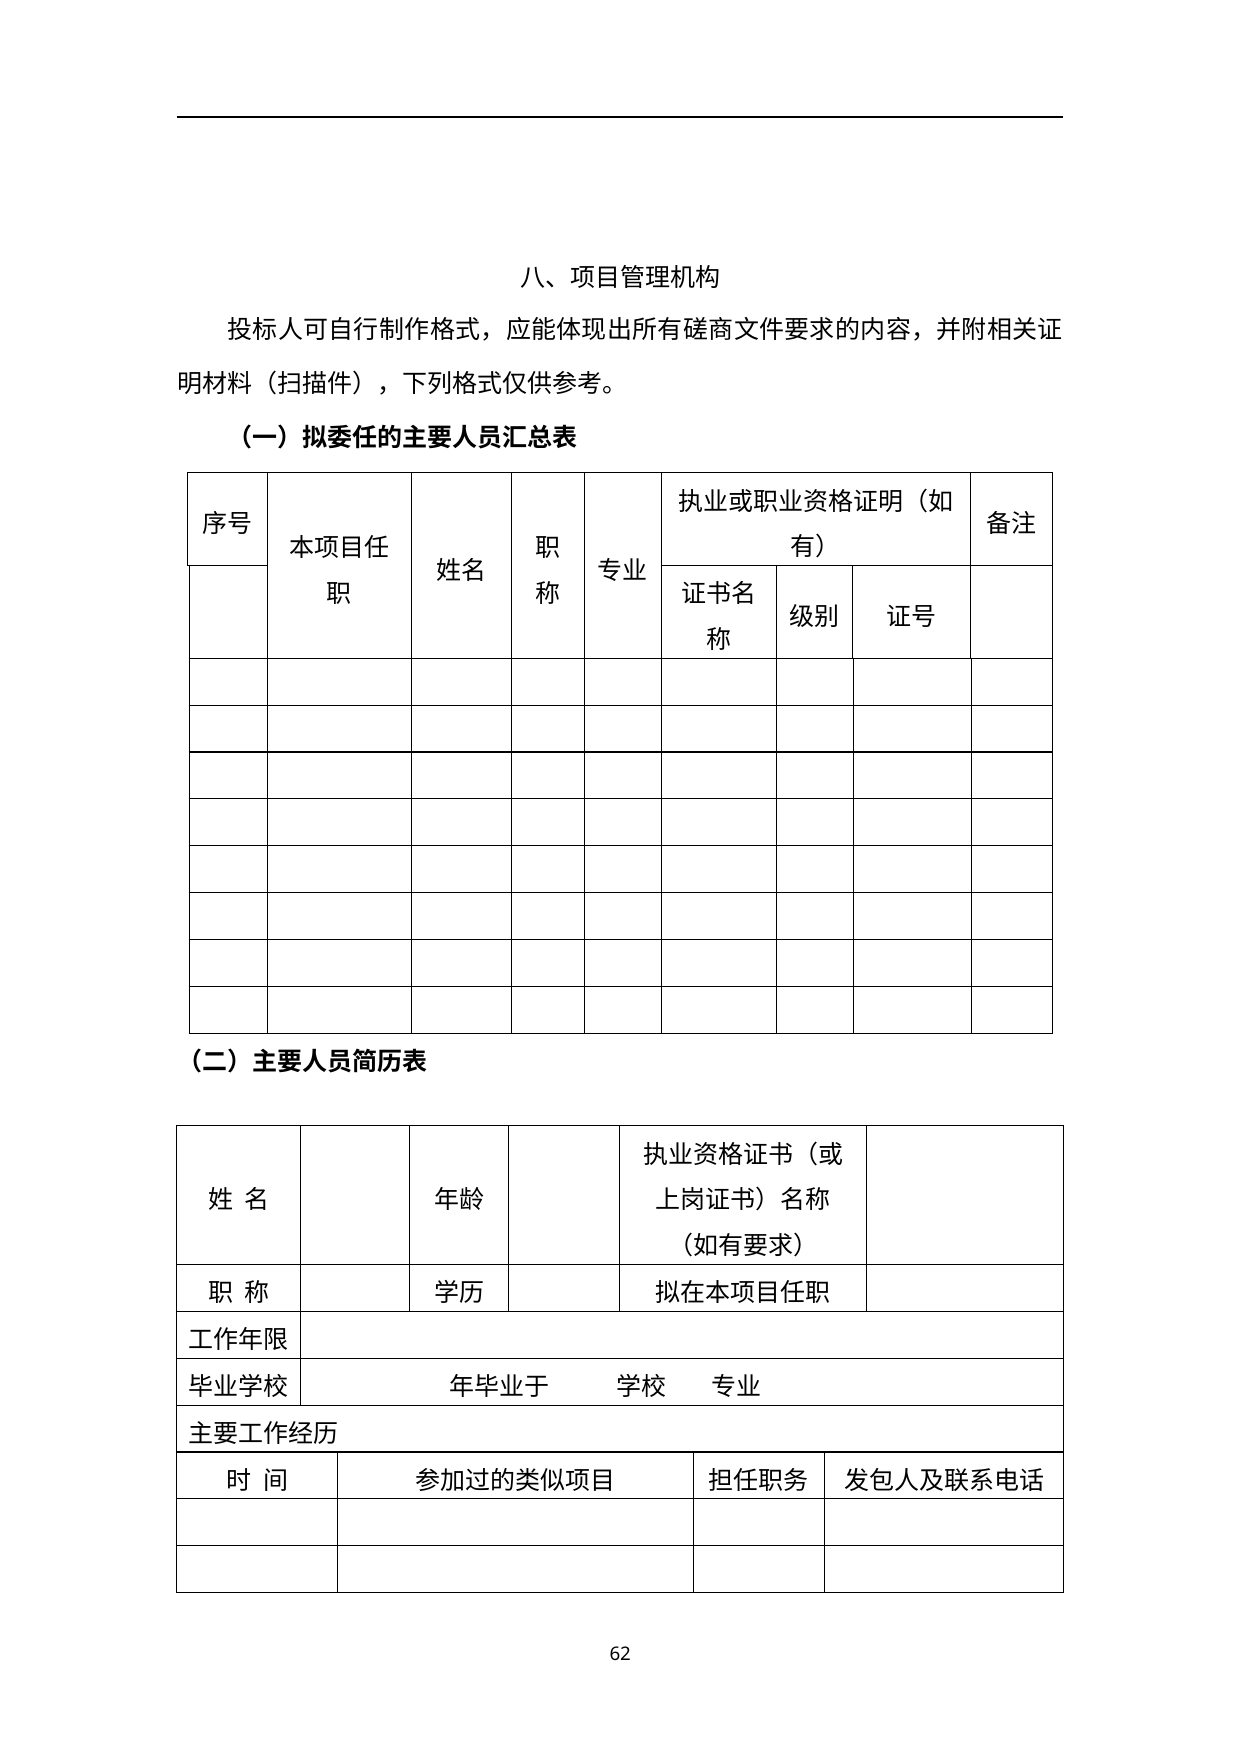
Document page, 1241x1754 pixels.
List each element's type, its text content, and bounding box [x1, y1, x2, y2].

table_cell [190, 940, 267, 986]
table_cell [867, 1265, 1063, 1311]
table_cell [412, 799, 511, 845]
table_cell [662, 706, 776, 751]
table_header 年龄 [410, 1126, 508, 1264]
table_cell [268, 893, 411, 939]
table_cell [268, 706, 411, 751]
table_cell [972, 846, 1052, 892]
table_cell [825, 1499, 1063, 1545]
table_cell [585, 940, 661, 986]
table_cell [512, 706, 584, 751]
table_cell [190, 846, 267, 892]
table_cell [190, 893, 267, 939]
table_cell [585, 846, 661, 892]
table_header [867, 1126, 1063, 1264]
table_cell 发包人及联系电话 [825, 1453, 1063, 1498]
table_cell [777, 940, 853, 986]
table_cell [268, 940, 411, 986]
table_cell [190, 706, 267, 751]
table_cell [972, 893, 1052, 939]
table_header 序号 [188, 473, 267, 565]
table_cell [512, 940, 584, 986]
table_header 姓名 [412, 473, 511, 658]
table_cell [694, 1499, 824, 1545]
table_cell [512, 846, 584, 892]
table_cell [662, 799, 776, 845]
table_cell [509, 1265, 619, 1311]
table_cell [512, 799, 584, 845]
table_header 执业或职业资格证明（如有） [662, 473, 970, 565]
table_cell [662, 846, 776, 892]
text 投标人可自行制作格式，应能体现出所有磋商文件要求的内容，并附相关证明材料（扫描件），下列格式仅供参考。 [177, 309, 1063, 400]
table_cell 主要工作经历 [177, 1406, 1063, 1451]
table_cell [854, 799, 971, 845]
table_cell [190, 987, 267, 1033]
table_cell 证书名称 [662, 566, 776, 658]
table_cell 拟在本项目任职 [620, 1265, 866, 1311]
table_cell [512, 893, 584, 939]
table_cell [338, 1546, 693, 1592]
table_cell [301, 1312, 1063, 1358]
table_cell 职 称 [177, 1265, 300, 1311]
table_cell [971, 566, 1052, 658]
table_cell [585, 706, 661, 751]
table_header 备注 [971, 473, 1052, 565]
text （二）主要人员简历表 [177, 1034, 1063, 1079]
table_header 执业资格证书（或上岗证书）名称（如有要求） [620, 1126, 866, 1264]
table_cell 时 间 [177, 1453, 337, 1498]
table_cell [301, 1265, 409, 1311]
table_cell [512, 987, 584, 1033]
table_cell [972, 706, 1052, 751]
table_cell [412, 987, 511, 1033]
table_cell [777, 893, 853, 939]
table_cell 证号 [853, 566, 970, 658]
text 八、项目管理机构 [177, 243, 1063, 297]
table_cell [412, 753, 511, 798]
table_header [301, 1126, 409, 1264]
table_cell [972, 987, 1052, 1033]
table_cell 担任职务 [694, 1453, 824, 1498]
table_cell [662, 893, 776, 939]
table_cell [777, 706, 853, 751]
table_cell [854, 893, 971, 939]
table_cell [662, 940, 776, 986]
table_cell [777, 659, 853, 704]
table_cell [694, 1546, 824, 1592]
table_cell [585, 893, 661, 939]
table_header 姓 名 [177, 1126, 300, 1264]
table_cell [972, 940, 1052, 986]
table_cell [662, 659, 776, 704]
table_header 本项目任职 [268, 473, 411, 658]
table_cell 参加过的类似项目 [338, 1453, 693, 1498]
table_cell [412, 893, 511, 939]
table_cell [190, 566, 267, 658]
table_cell [412, 846, 511, 892]
table_cell [854, 940, 971, 986]
table_cell [854, 753, 971, 798]
table_header 专业 [585, 473, 661, 658]
text （一）拟委任的主要人员汇总表 [177, 418, 1063, 454]
table_cell [190, 659, 267, 704]
table_cell [972, 659, 1052, 704]
table_cell [972, 799, 1052, 845]
table_cell [854, 706, 971, 751]
table_cell [777, 799, 853, 845]
table_cell [662, 753, 776, 798]
table_cell [512, 659, 584, 704]
table_cell [412, 940, 511, 986]
table_header [509, 1126, 619, 1264]
table_cell 毕业学校 [177, 1359, 300, 1404]
table_cell [854, 846, 971, 892]
table_cell [512, 753, 584, 798]
table_cell [190, 753, 267, 798]
table_cell [854, 987, 971, 1033]
table_cell [268, 846, 411, 892]
table_cell [662, 987, 776, 1033]
table_cell [268, 987, 411, 1033]
table_cell [854, 659, 971, 704]
table_header 职称 [512, 473, 584, 658]
table_cell [268, 799, 411, 845]
table_cell [825, 1546, 1063, 1592]
table_cell [268, 659, 411, 704]
table_cell [972, 753, 1052, 798]
table_cell [412, 659, 511, 704]
table_cell [777, 987, 853, 1033]
table_cell 年毕业于 学校 专业 [301, 1359, 1063, 1404]
table_cell [190, 799, 267, 845]
table_cell [338, 1499, 693, 1545]
table_cell [777, 846, 853, 892]
table_cell [585, 659, 661, 704]
table_cell [777, 753, 853, 798]
table_cell 级别 [777, 566, 852, 658]
table_cell 工作年限 [177, 1312, 300, 1358]
table_cell [585, 753, 661, 798]
table_cell [412, 706, 511, 751]
table_cell [585, 799, 661, 845]
table_cell [268, 753, 411, 798]
table_cell 学历 [410, 1265, 508, 1311]
table_cell [585, 987, 661, 1033]
table_cell [177, 1499, 337, 1545]
table_cell [177, 1546, 337, 1592]
